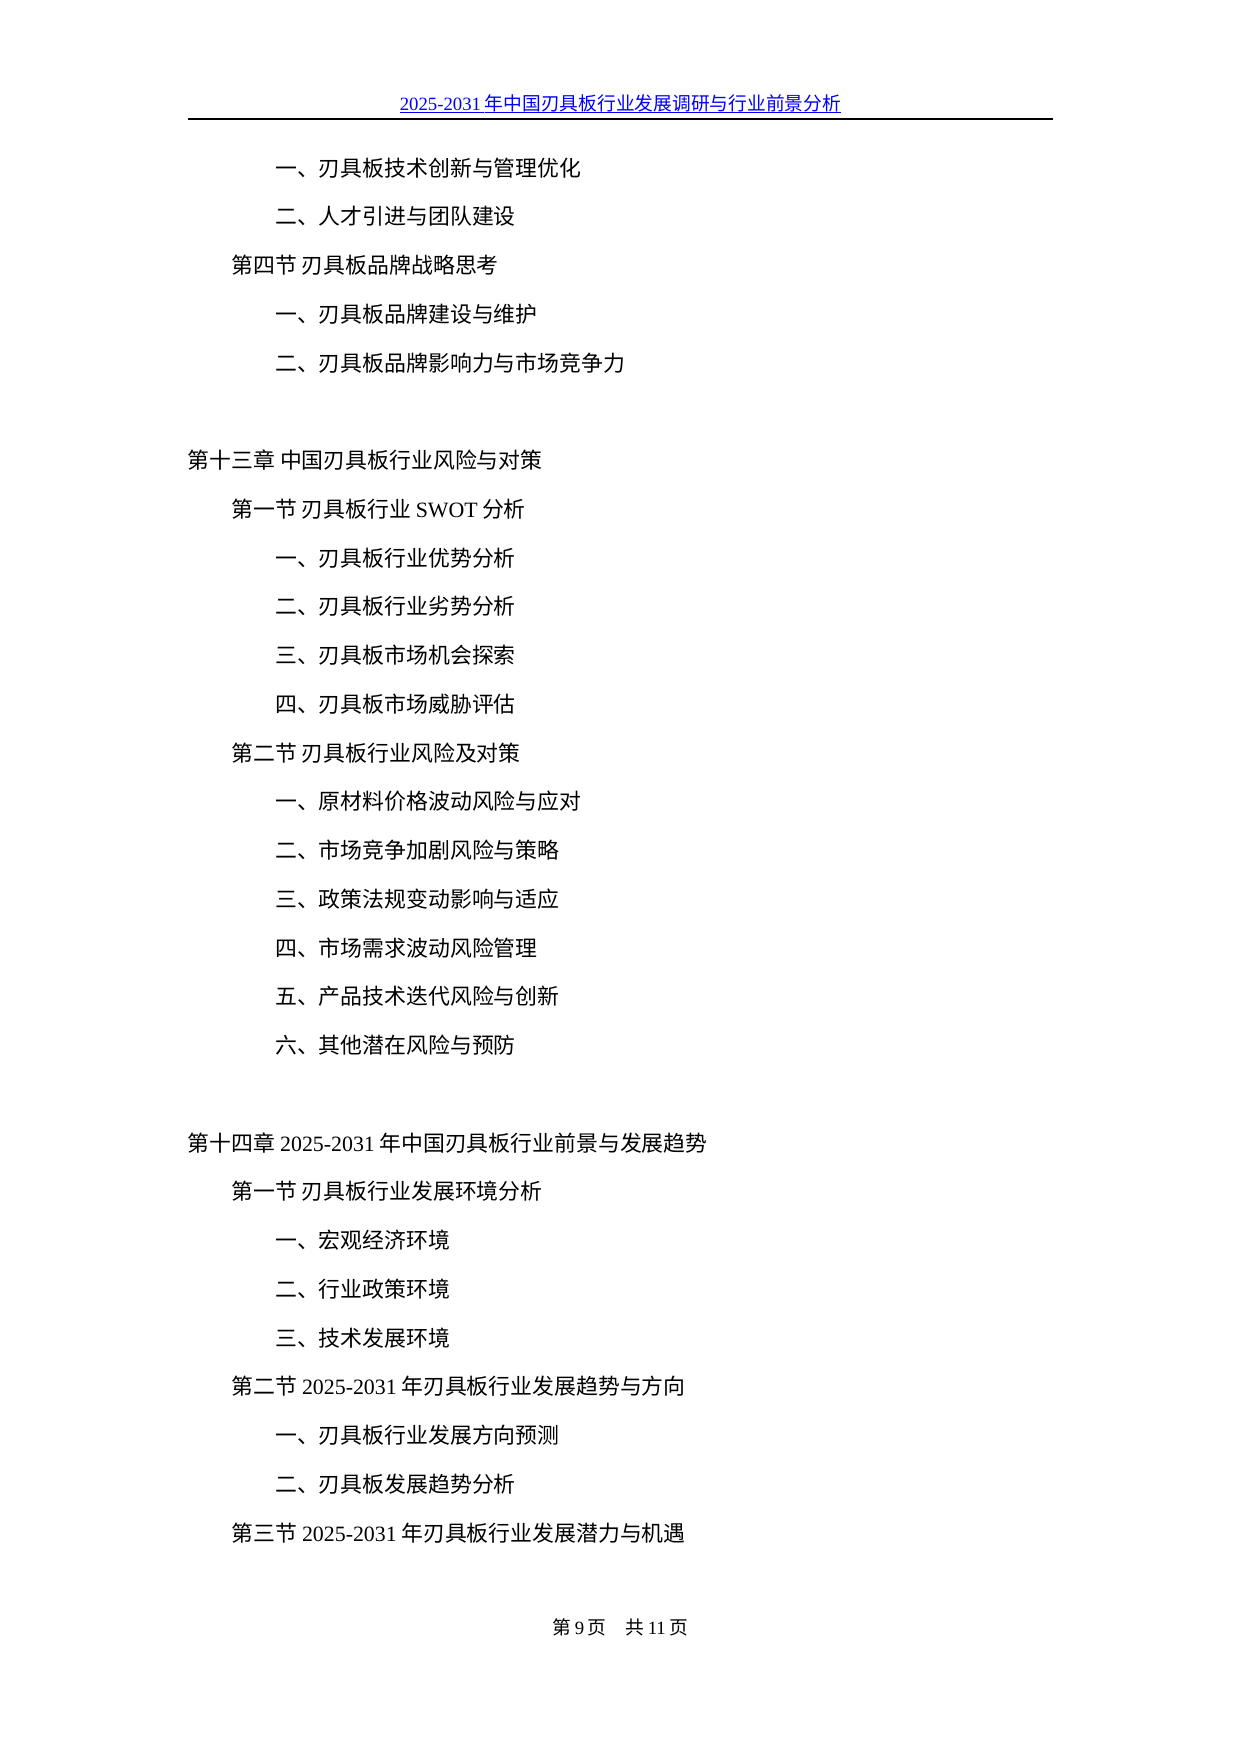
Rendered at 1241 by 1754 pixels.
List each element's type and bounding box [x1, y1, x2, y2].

text [187, 150, 1053, 1548]
